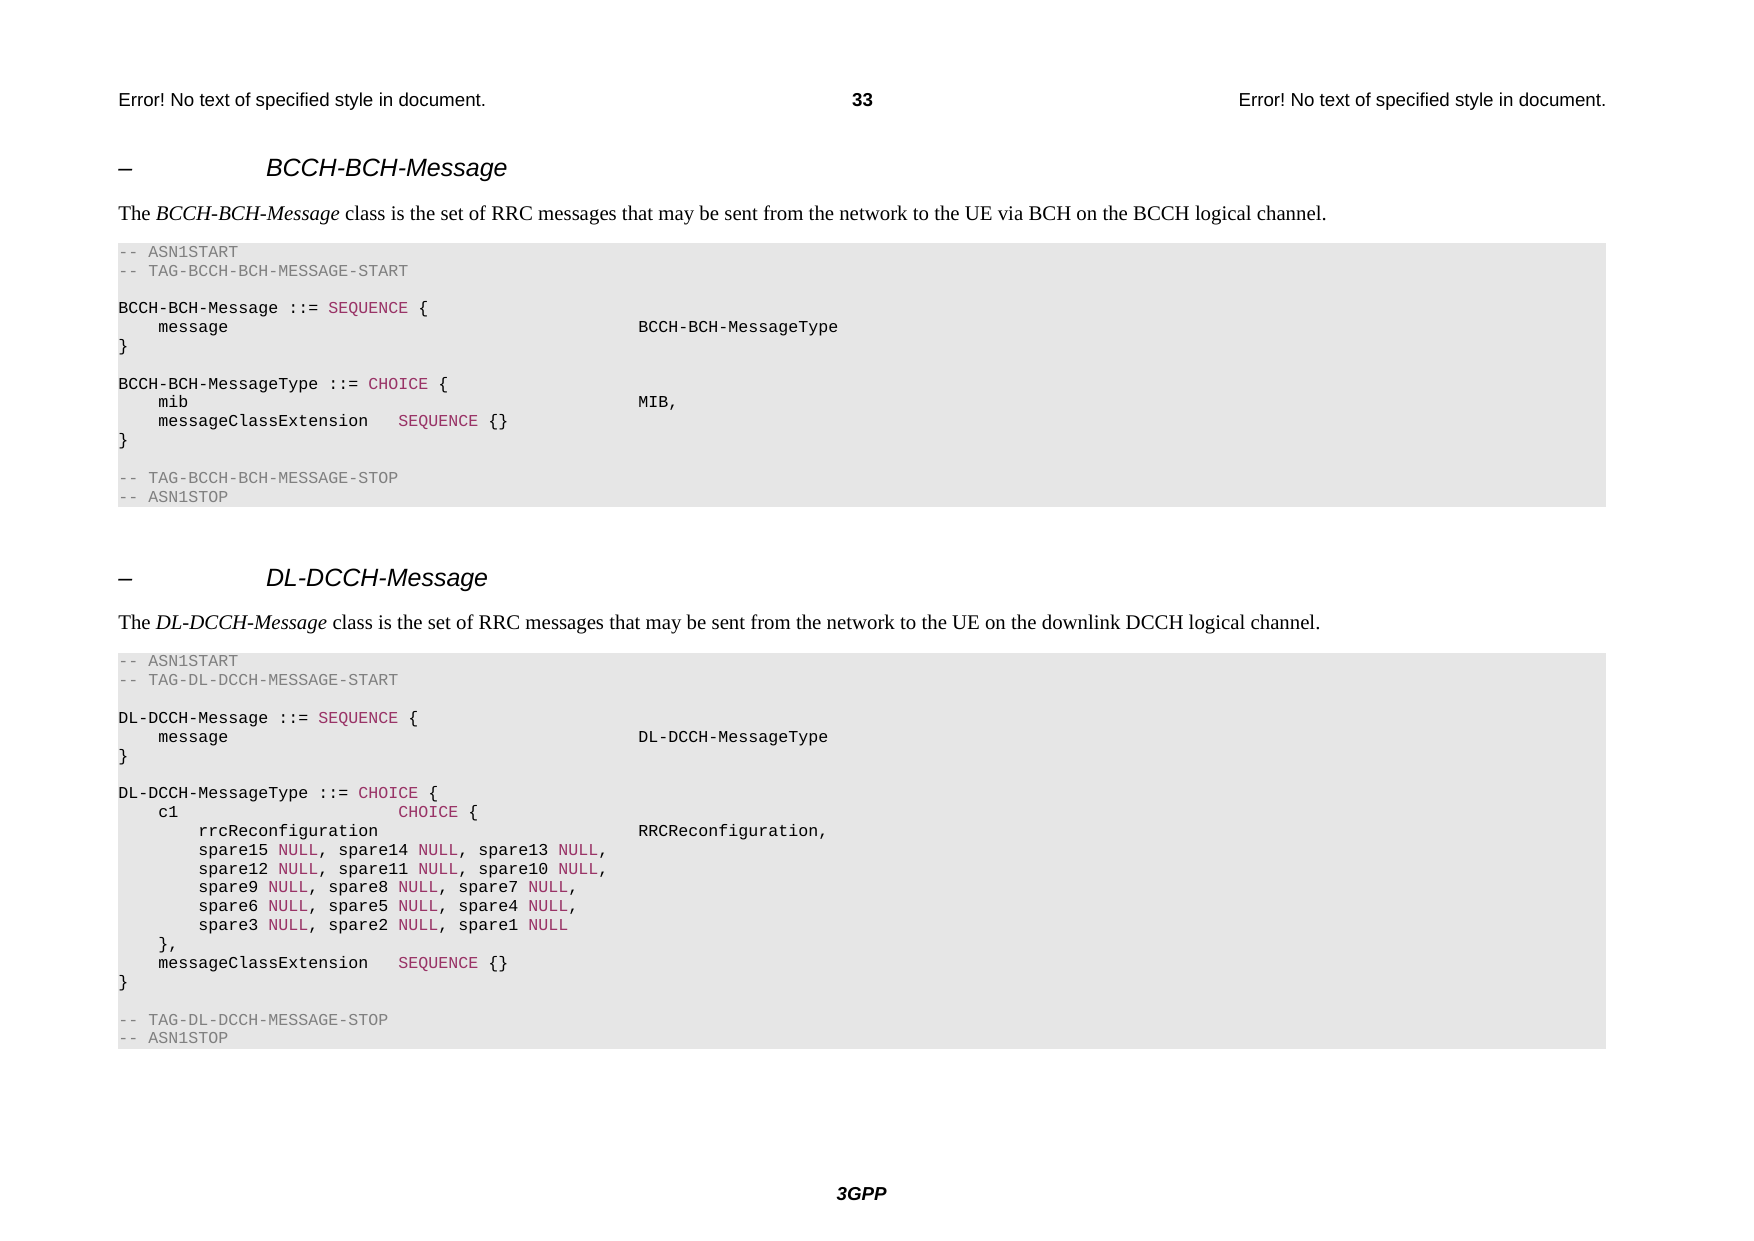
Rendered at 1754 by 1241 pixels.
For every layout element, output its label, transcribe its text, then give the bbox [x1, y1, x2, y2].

text spare6 NULL, spare5 NULL, spare4 NULL, [118, 898, 1606, 917]
text rrcReconfiguration RRCReconfiguration, [118, 822, 1606, 841]
text BCCH-BCH-MessageType ::= CHOICE { [118, 375, 1606, 394]
text }, [118, 936, 1606, 954]
text The DL-DCCH-Message class is the set of RRC messages that may be sent from the network to the UE on the downlink DCCH logical channel. [118, 610, 1606, 634]
text The BCCH-BCH-Message class is the set of RRC messages that may be sent from the network to the UE via BCH on the BCCH logical channel. [118, 200, 1606, 224]
text -- ASN1START [118, 243, 1606, 262]
text message DL-DCCH-MessageType [118, 728, 1606, 747]
subtitle – BCCH-BCH-Message [118, 153, 1606, 182]
text DL-DCCH-MessageType ::= CHOICE { [118, 785, 1606, 804]
text } [118, 747, 1606, 766]
text } [118, 973, 1606, 992]
text } [118, 432, 1606, 451]
subtitle – DL-DCCH-Message [118, 562, 1606, 591]
text -- TAG-DL-DCCH-MESSAGE-START [118, 672, 1606, 691]
text } [118, 337, 1606, 356]
text -- ASN1STOP [118, 488, 1606, 507]
text DL-DCCH-Message ::= SEQUENCE { [118, 709, 1606, 728]
text BCCH-BCH-Message ::= SEQUENCE { [118, 300, 1606, 319]
text c1 CHOICE { [118, 804, 1606, 822]
text messageClassExtension SEQUENCE {} [118, 413, 1606, 432]
text -- TAG-DL-DCCH-MESSAGE-STOP [118, 1011, 1606, 1030]
text -- TAG-BCCH-BCH-MESSAGE-STOP [118, 469, 1606, 488]
text -- ASN1STOP [118, 1030, 1606, 1049]
text -- ASN1START [118, 653, 1606, 672]
text spare3 NULL, spare2 NULL, spare1 NULL [118, 917, 1606, 936]
text spare12 NULL, spare11 NULL, spare10 NULL, [118, 860, 1606, 879]
text -- TAG-BCCH-BCH-MESSAGE-START [118, 262, 1606, 281]
text message BCCH-BCH-MessageType [118, 319, 1606, 337]
text messageClassExtension SEQUENCE {} [118, 954, 1606, 973]
text mib MIB, [118, 394, 1606, 413]
text spare9 NULL, spare8 NULL, spare7 NULL, [118, 879, 1606, 898]
text spare15 NULL, spare14 NULL, spare13 NULL, [118, 841, 1606, 860]
